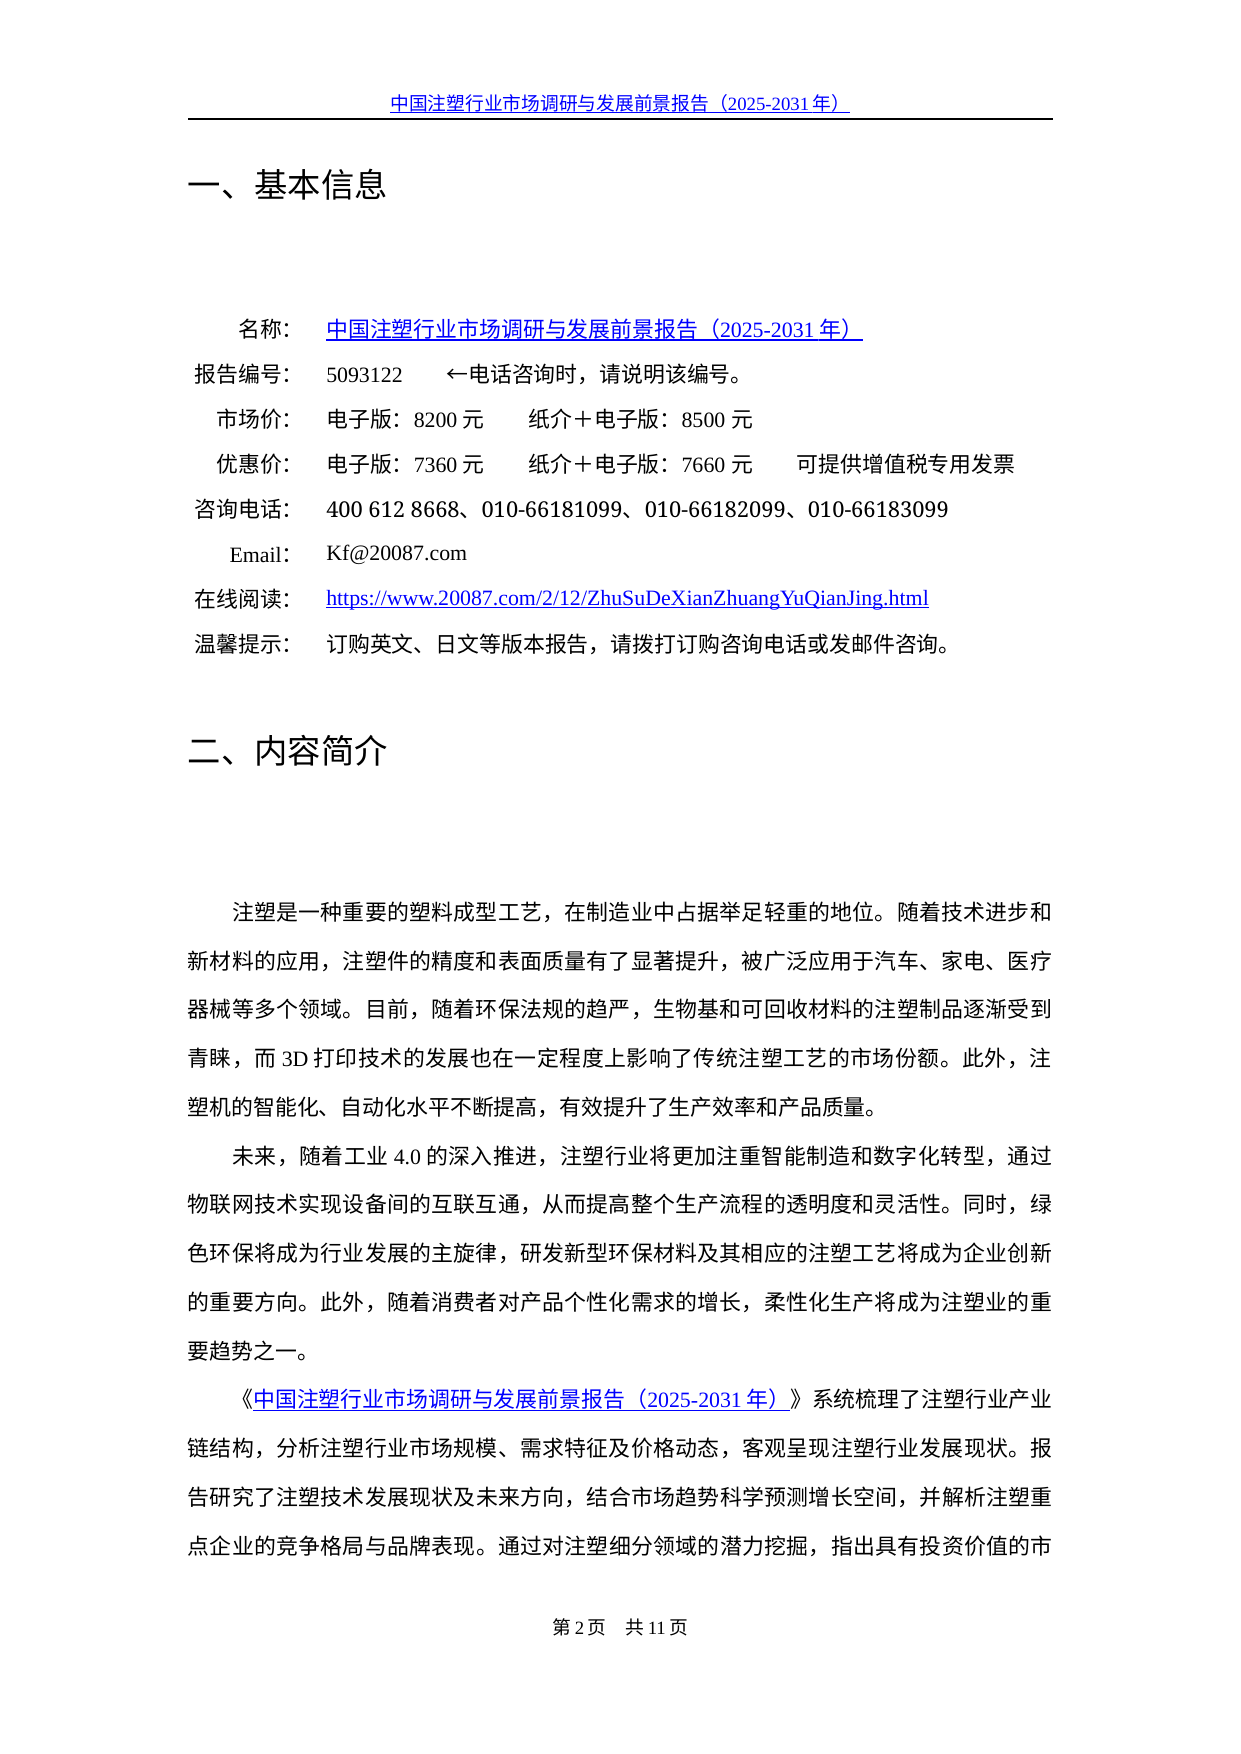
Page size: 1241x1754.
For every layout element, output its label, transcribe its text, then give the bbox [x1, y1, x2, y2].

table_cell 报告编号： [167, 357, 315, 402]
table_cell 在线阅读： [167, 582, 315, 627]
table_header 中国注塑行业市场调研与发展前景报告（2025-2031年） [315, 312, 1073, 357]
table_cell 400 612 8668、010-66181099、010-66182099、010-66183099 [315, 492, 1073, 537]
title 一、基本信息 [187, 150, 1053, 215]
table_cell Email： [167, 537, 315, 582]
table_cell [315, 582, 1073, 627]
table_cell 市场价： [167, 402, 315, 447]
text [187, 894, 1053, 1561]
table_cell 电子版：7360 元 纸介＋电子版：7660 元 可提供增值税专用发票 [315, 447, 1073, 492]
title 二、内容简介 [187, 717, 1053, 782]
table_cell 电子版：8200 元 纸介＋电子版：8500 元 [315, 402, 1073, 447]
table_cell 5093122 ←电话咨询时，请说明该编号。 [315, 357, 1073, 402]
table_cell 咨询电话： [167, 492, 315, 537]
table_header 名称： [167, 312, 315, 357]
table_cell Kf@20087.com [315, 537, 1073, 582]
table_cell 订购英文、日文等版本报告，请拨打订购咨询电话或发邮件咨询。 [315, 627, 1073, 672]
table_cell 温馨提示： [167, 627, 315, 672]
table_cell 优惠价： [167, 447, 315, 492]
